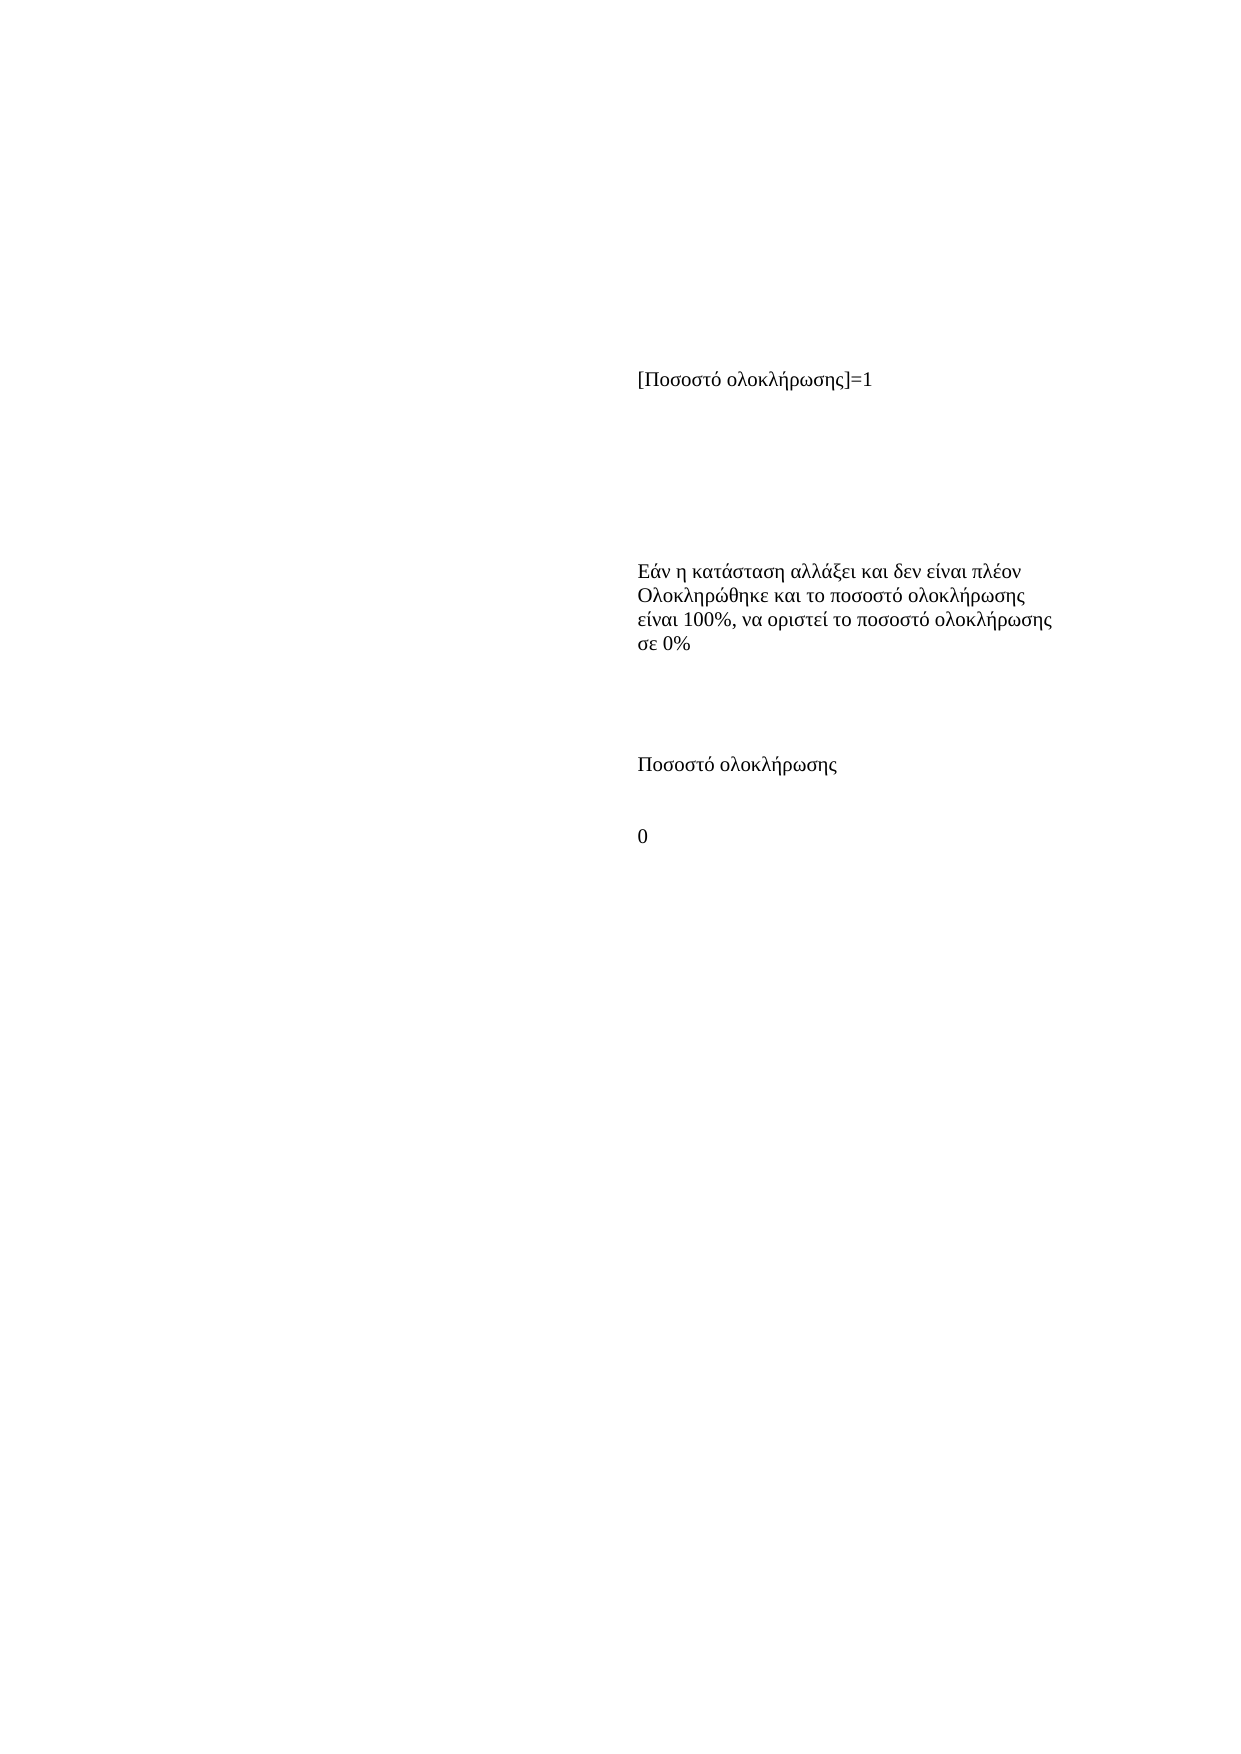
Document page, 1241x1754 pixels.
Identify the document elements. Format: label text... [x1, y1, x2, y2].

text 0 [637, 824, 1053, 848]
text [Ποσοστό ολοκλήρωσης]=1 [637, 367, 1053, 391]
text Ποσοστό ολοκλήρωσης [637, 752, 1053, 776]
text Εάν η κατάσταση αλλάξει και δεν είναι πλέον Ολοκληρώθηκε και το ποσοστό ολοκλήρωσης είναι 100%, να οριστεί το ποσοστό ολοκλήρωσης σε 0% [637, 559, 1053, 655]
